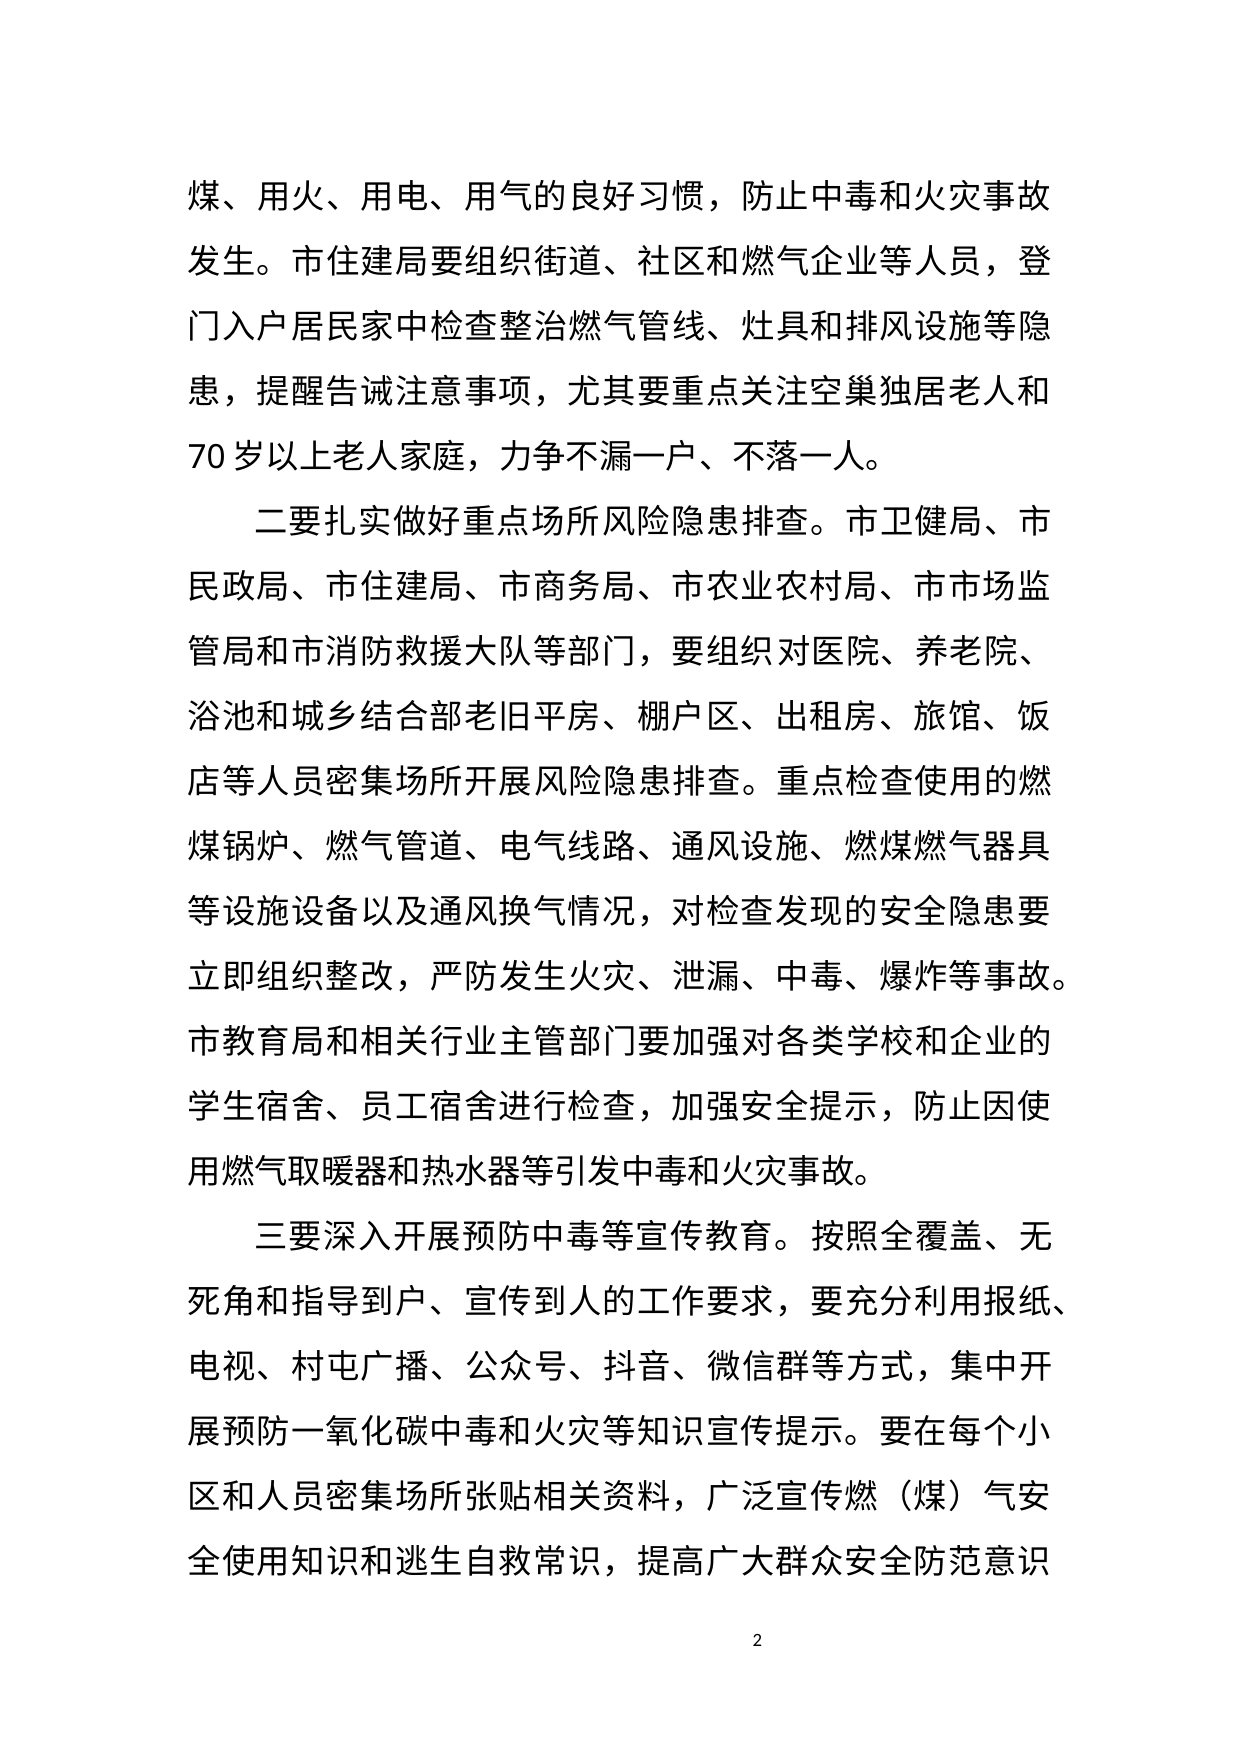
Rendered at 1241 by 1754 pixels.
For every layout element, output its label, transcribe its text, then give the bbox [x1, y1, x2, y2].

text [187, 162, 1053, 487]
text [187, 1202, 1053, 1592]
text 二要扎实做好重点场所风险隐患排查。市卫健局、市民政局、市住建局、市商务局、市农业农村局、市市场监管局和市消防救援大队等部门，要组织对医院、养老院、浴池和城乡结合部老旧平房、棚户区、出租房、旅馆、饭店等人员密集场所开展风险隐患排查。重点检查使用的燃煤锅炉、燃气管道、电气线路、通风设施、燃煤燃气器具等设施设备以及通风换气情况，对检查发现的安全隐患要立即组织整改，严防发生火灾、泄漏、中毒、爆炸等事故。市教育局和相关行业主管部门要加强对各类学校和企业的学生宿舍、员工宿舍进行检查，加强安全提示，防止因使用燃气取暖器和热水器等引发中毒和火灾事故。 [187, 487, 1053, 1202]
